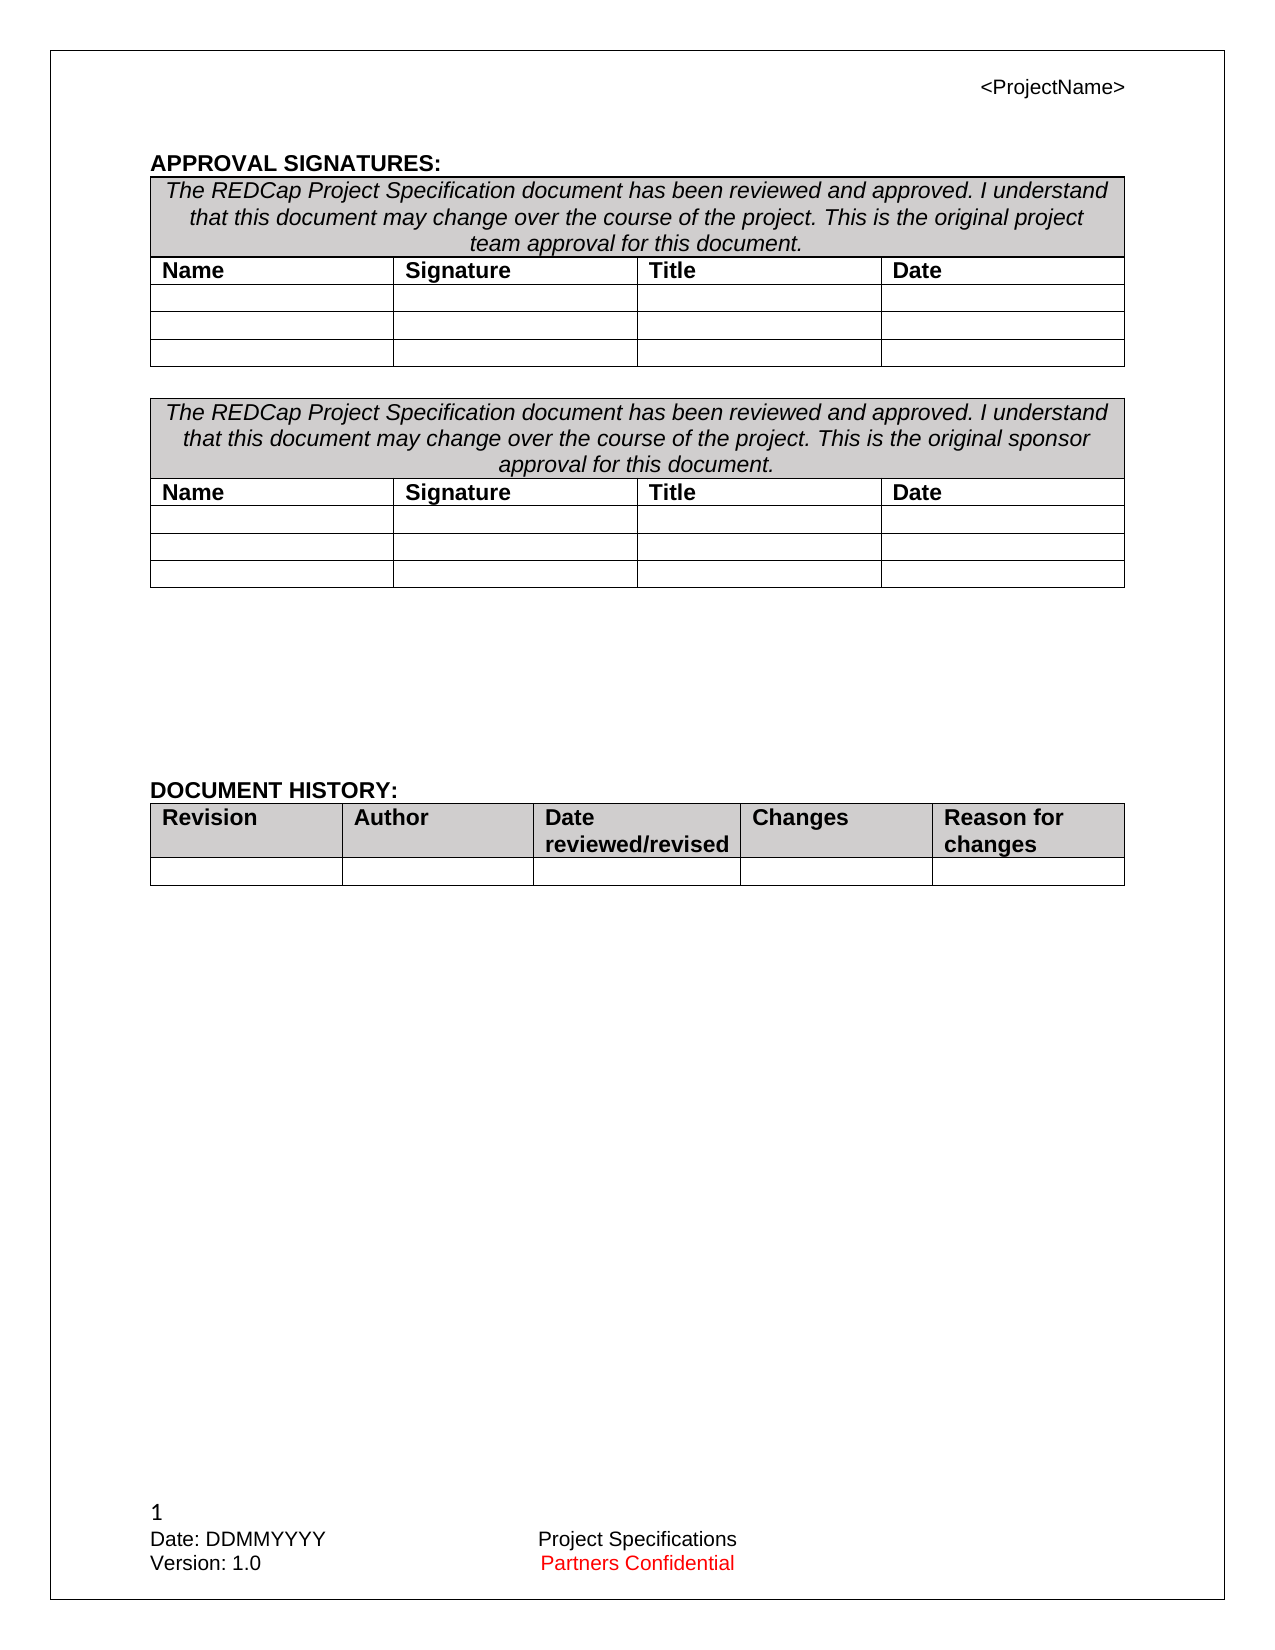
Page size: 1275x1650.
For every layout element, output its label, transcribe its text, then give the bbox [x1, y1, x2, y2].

table_cell Name [151, 258, 393, 284]
table_cell [882, 340, 1124, 366]
table_cell [741, 858, 932, 884]
table_header The REDCap Project Specification document has been reviewed and approved. I understand that this document may change over the course of the project. This is the original sponsor approval for this document. [151, 399, 1124, 478]
table_cell [151, 858, 342, 884]
table_header Changes [741, 804, 932, 857]
table_cell [638, 312, 881, 339]
table_cell [882, 534, 1124, 560]
table_cell [534, 858, 740, 884]
table_cell [882, 561, 1124, 587]
table_cell Date [882, 479, 1124, 505]
table_cell [394, 534, 637, 560]
table_cell [638, 534, 881, 560]
table_cell [151, 506, 393, 532]
table_cell Date [882, 258, 1124, 284]
table_cell [638, 285, 881, 311]
table_cell [394, 561, 637, 587]
table_cell [394, 312, 637, 339]
table_cell [882, 506, 1124, 532]
table_cell [882, 312, 1124, 339]
table_header Date reviewed/revised [534, 804, 740, 857]
table_cell Title [638, 479, 881, 505]
table_cell [933, 858, 1124, 884]
table_cell [343, 858, 533, 884]
table_header The REDCap Project Specification document has been reviewed and approved. I understand that this document may change over the course of the project. This is the original project team approval for this document. [151, 178, 1124, 256]
table_cell [394, 285, 637, 311]
table_header Revision [151, 804, 342, 857]
table_cell Signature [394, 479, 637, 505]
table_cell [151, 285, 393, 311]
text APPROVAL SIGNATURES: [150, 150, 1125, 176]
table_cell [151, 340, 393, 366]
table_header Author [343, 804, 533, 857]
table_cell Name [151, 479, 393, 505]
table_cell [151, 534, 393, 560]
table_cell [638, 561, 881, 587]
table_cell Signature [394, 258, 637, 284]
table_cell [638, 340, 881, 366]
table_cell [151, 561, 393, 587]
table_cell [151, 312, 393, 339]
table_cell [394, 506, 637, 532]
table_header Reason for changes [933, 804, 1124, 857]
table_cell [882, 285, 1124, 311]
table_cell Title [638, 258, 881, 284]
table_cell [638, 506, 881, 532]
text DOCUMENT HISTORY: [150, 777, 1125, 803]
table_cell [394, 340, 637, 366]
